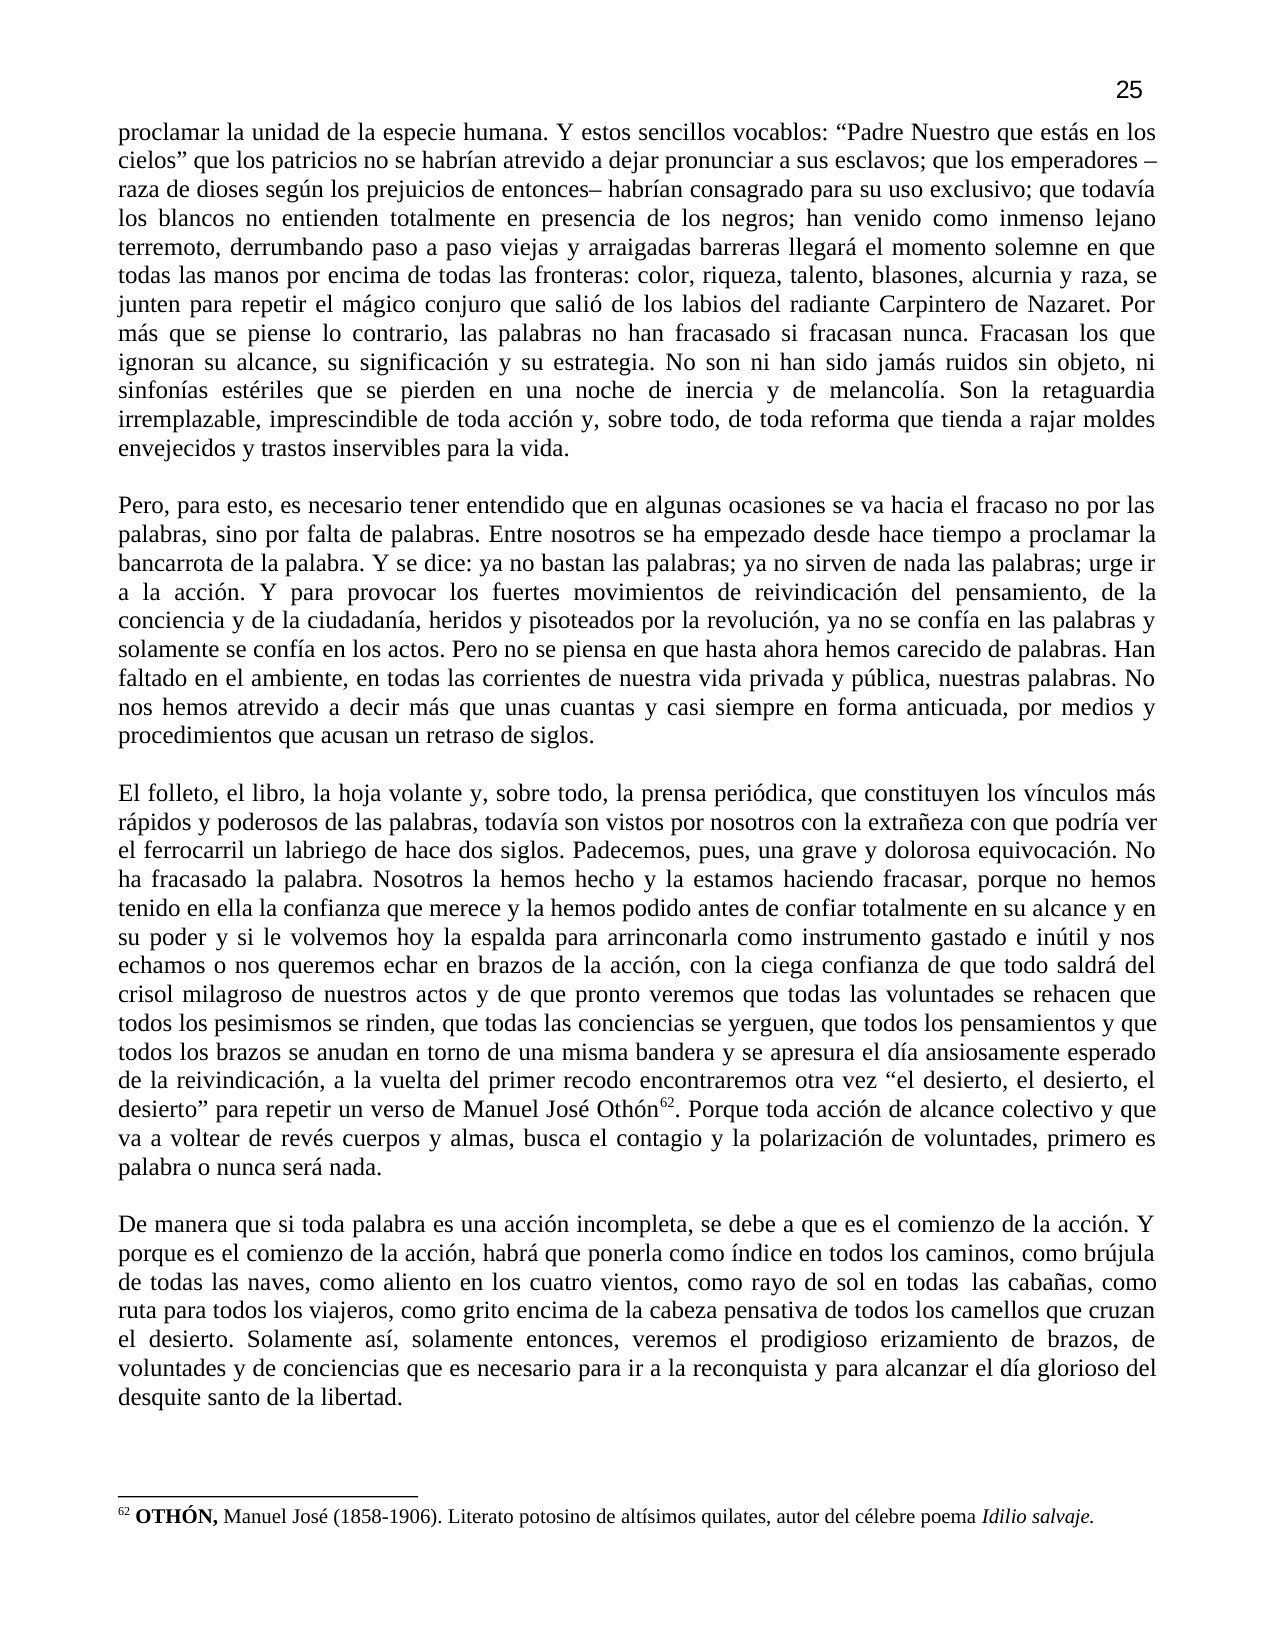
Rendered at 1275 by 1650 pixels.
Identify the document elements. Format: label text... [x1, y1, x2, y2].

text proclamar la unidad de la especie humana. Y estos sencillos vocablos: “Padre Nuestro que estás en los cielos” que los patricios no se habrían atrevido a dejar pronunciar a sus esclavos; que los emperadores –raza de dioses según los prejuicios de entonces– habrían consagrado para su uso exclusivo; que todavía los blancos no entienden totalmente en presencia de los negros; han venido como inmenso lejano terremoto, derrumbando paso a paso viejas y arraigadas barreras llegará el momento solemne en que todas las manos por encima de todas las fronteras: color, riqueza, talento, blasones, alcurnia y raza, se junten para repetir el mágico conjuro que salió de los labios del radiante Carpintero de Nazaret. Por más que se piense lo contrario, las palabras no han fracasado si fracasan nunca. Fracasan los que ignoran su alcance, su significación y su estrategia. No son ni han sido jamás ruidos sin objeto, ni sinfonías estériles que se pierden en una noche de inercia y de melancolía. Son la retaguardia irremplazable, imprescindible de toda acción y, sobre todo, de toda reforma que tienda a rajar moldes envejecidos y trastos inservibles para la vida. [118, 117, 1157, 462]
text El folleto, el libro, la hoja volante y, sobre todo, la prensa periódica, que constituyen los vínculos más rápidos y poderosos de las palabras, todavía son vistos por nosotros con la extrañeza con que podría ver el ferrocarril un labriego de hace dos siglos. Padecemos, pues, una grave y dolorosa equivocación. No ha fracasado la palabra. Nosotros la hemos hecho y la estamos haciendo fracasar, porque no hemos tenido en ella la confianza que merece y la hemos podido antes de confiar totalmente en su alcance y en su poder y si le volvemos hoy la espalda para arrinconarla como instrumento gastado e inútil y nos echamos o nos queremos echar en brazos de la acción, con la ciega confianza de que todo saldrá del crisol milagroso de nuestros actos y de que pronto veremos que todas las voluntades se rehacen que todos los pesimismos se rinden, que todas las conciencias se yerguen, que todos los pensamientos y que todos los brazos se anudan en torno de una misma bandera y se apresura el día ansiosamente esperado de la reivindicación, a la vuelta del primer recodo encontraremos otra vez “el desierto, el desierto, el desierto” para repetir un verso de Manuel José Othón62. Porque toda acción de alcance colectivo y que va a voltear de revés cuerpos y almas, busca el contagio y la polarización de voluntades, primero es palabra o nunca será nada. [118, 778, 1157, 1181]
text Pero, para esto, es necesario tener entendido que en algunas ocasiones se va hacia el fracaso no por las palabras, sino por falta de palabras. Entre nosotros se ha empezado desde hace tiempo a proclamar la bancarrota de la palabra. Y se dice: ya no bastan las palabras; ya no sirven de nada las palabras; urge ir a la acción. Y para provocar los fuertes movimientos de reivindicación del pensamiento, de la conciencia y de la ciudadanía, heridos y pisoteados por la revolución, ya no se confía en las palabras y solamente se confía en los actos. Pero no se piensa en que hasta ahora hemos carecido de palabras. Han faltado en el ambiente, en todas las corrientes de nuestra vida privada y pública, nuestras palabras. No nos hemos atrevido a decir más que unas cuantas y casi siempre en forma anticuada, por medios y procedimientos que acusan un retraso de siglos. [118, 491, 1157, 749]
text 62 OTHÓN, Manuel José (1858-1906). Literato potosino de altísimos quilates, autor del célebre poema Idilio salvaje. [118, 1504, 1169, 1528]
text De manera que si toda palabra es una acción incompleta, se debe a que es el comienzo de la acción. Y porque es el comienzo de la acción, habrá que ponerla como índice en todos los caminos, como brújula de todas las naves, como aliento en los cuatro vientos, como rayo de sol en todas las cabañas, como ruta para todos los viajeros, como grito encima de la cabeza pensativa de todos los camellos que cruzan el desierto. Solamente así, solamente entonces, veremos el prodigioso erizamiento de brazos, de voluntades y de conciencias que es necesario para ir a la reconquista y para alcanzar el día glorioso del desquite santo de la libertad. [118, 1209, 1157, 1411]
